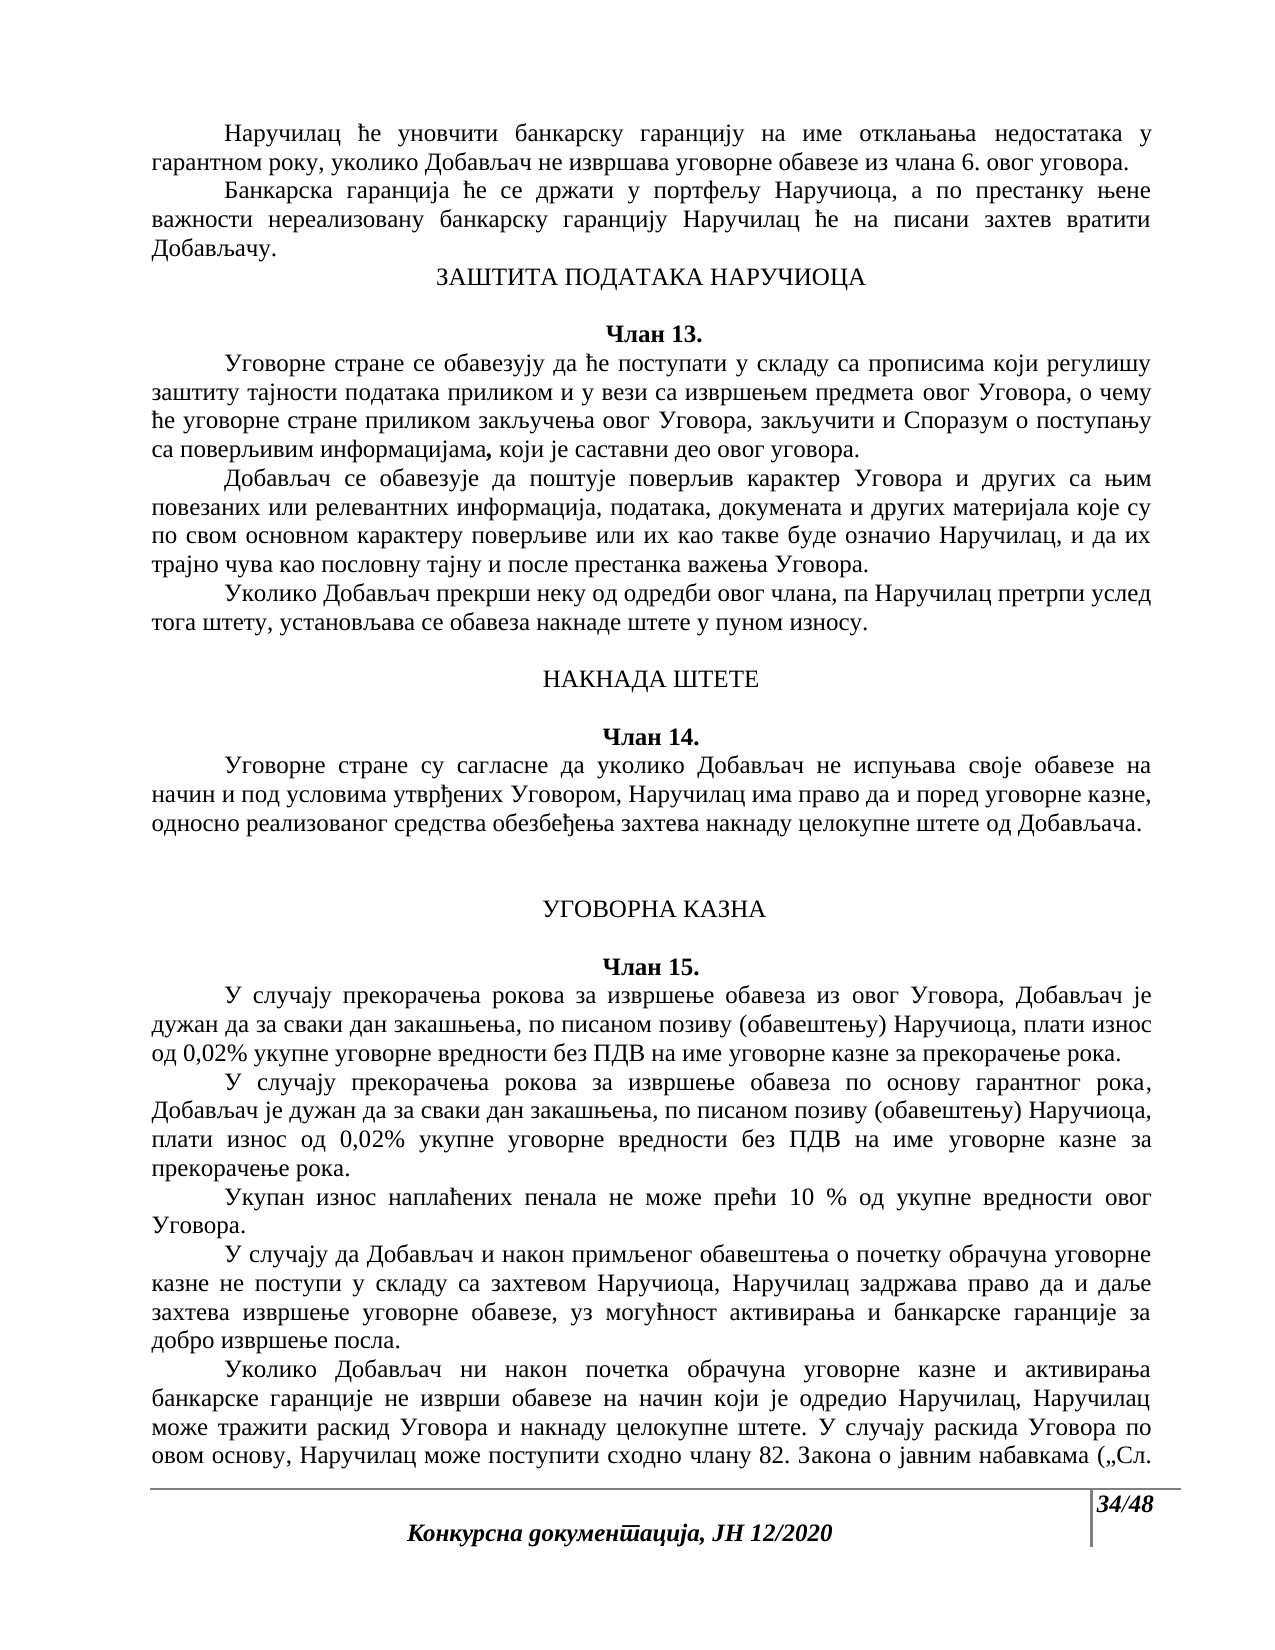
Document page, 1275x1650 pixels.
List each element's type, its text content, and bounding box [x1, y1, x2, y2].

text У случају да Добављач и након примљеног обавештења о почетку обрачуна уговорне казне не поступи у складу са захтевом Наручиоца, Наручилац задржава право да и даље захтева извршење уговорне обавезе, уз могућност активирања и банкарске гаранције за добро извршење посла. [151, 1239, 1152, 1354]
text Уколико Добављач прекрши неку од одредби овог члана, па Наручилац претрпи услед тога штету, установљава се обавеза накнаде штете у пуном износу. [151, 578, 1152, 636]
text Уговорне стране су сагласне да уколико Добављач не испуњава своје обавезе на начин и под условима утврђених Уговором, Наручилац има право да и поред уговорне казне, односно реализованог средства обезбеђења захтева накнаду целокупне штете од Добављача. [151, 751, 1152, 837]
text Банкарска гаранција ће се држати у портфељу Наручиоца, а по престанку њене важности нереализовану банкарску гаранцију Наручилац ће на писани захтев вратити Добављачу. [151, 176, 1152, 262]
text Уговорне стране се обавезују да ће поступати у складу са прописима који регулишу заштиту тајности података приликом и у вези са извршењем предмета овог Уговора, о чему ће уговорне стране приликом закључења овог Уговора, закључити и Споразум о поступању са поверљивим информацијама, који је саставни део овог уговора. [151, 348, 1152, 463]
text У случају прекорачења рокова за извршење обавеза из овог Уговора, Добављач је дужан да за сваки дан закашњења, по писаном позиву (обавештењу) Наручиоца, плати износ од 0,02% укупне уговорне вредности без ПДВ на име уговорне казне за прекорачење рока. [151, 981, 1152, 1067]
text НАКНАДА ШТЕТЕ [150, 664, 1152, 693]
text Члан 14. [150, 722, 1152, 751]
text ЗАШТИТА ПОДАТАКА НАРУЧИОЦА [150, 262, 1152, 291]
text Добављач се обавезује да поштује поверљив карактер Уговора и других са њим повезаних или релевантних информација, података, докумената и других материјала које су по свом основном карактеру поверљиве или их као такве буде означио Наручилац, и да их трајно чува као пословну тајну и после престанка важења Уговора. [151, 463, 1152, 578]
text Члан 13. [150, 319, 1152, 348]
text Члан 15. [150, 952, 1152, 981]
text УГОВОРНА КАЗНА [150, 894, 1152, 923]
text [151, 1354, 1152, 1469]
text Укупан износ наплаћених пенала не може прећи 10 % од укупне вредности овог Уговора. [151, 1182, 1152, 1239]
text Наручилац ће уновчити банкарску гаранцију на име отклањања недостатака у гарантном року, уколико Добављач не извршава уговорне обавезе из члана 6. овог уговора. [151, 118, 1152, 176]
text У случају прекорачења рокова за извршење обавеза по основу гарантног рока, Добављач је дужан да за сваки дан закашњења, по писаном позиву (обавештењу) Наручиоца, плати износ од 0,02% укупне уговорне вредности без ПДВ на име уговорне казне за прекорачење рока. [151, 1067, 1152, 1182]
